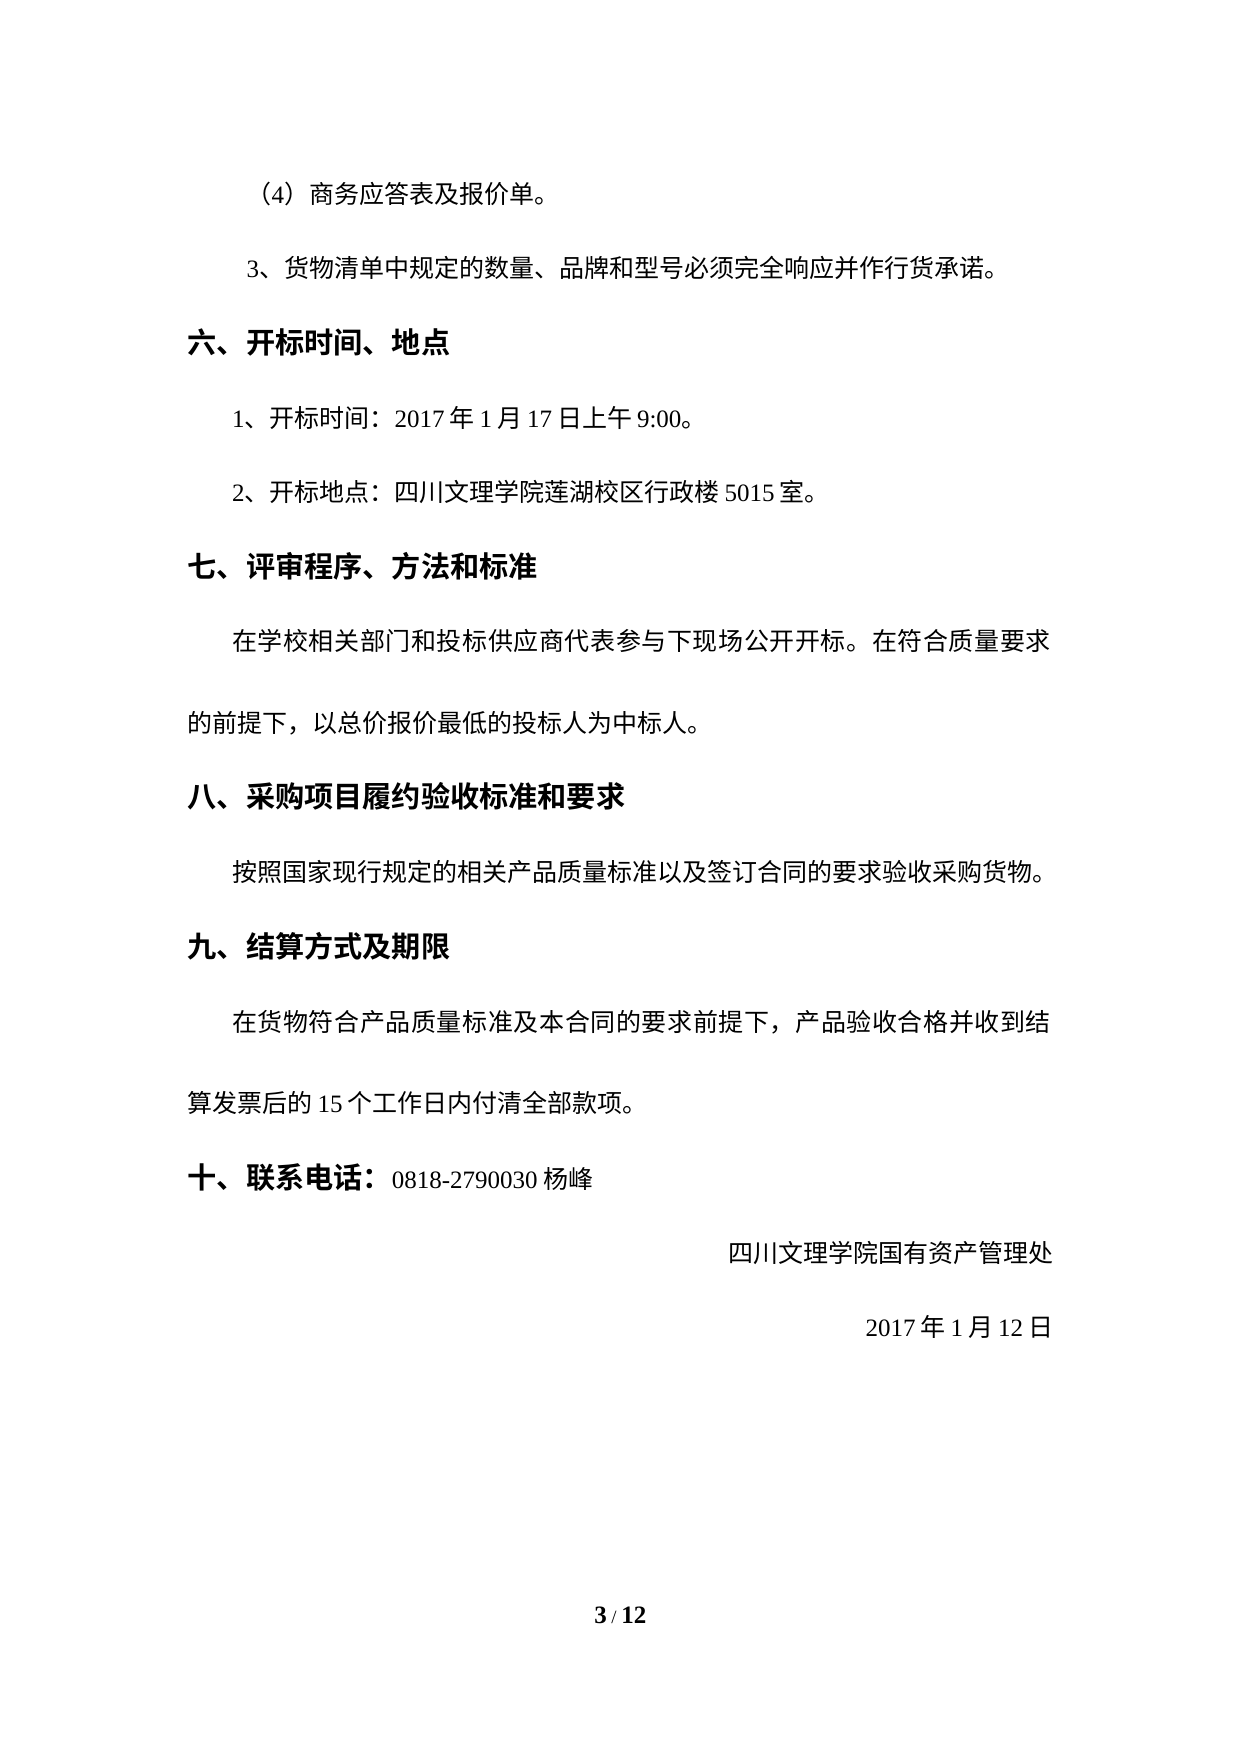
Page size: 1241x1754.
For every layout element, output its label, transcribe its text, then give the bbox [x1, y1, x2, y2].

text 2017年1月12日 [187, 1293, 1053, 1358]
text 2、开标地点：四川文理学院莲湖校区行政楼5015室。 [187, 458, 1053, 523]
text 按照国家现行规定的相关产品质量标准以及签订合同的要求验收采购货物。 [187, 838, 1053, 903]
text 十、联系电话：0818-2790030 杨峰 [187, 1143, 1053, 1208]
text 四川文理学院国有资产管理处 [187, 1219, 1053, 1284]
text 八、采购项目履约验收标准和要求 [187, 763, 1053, 828]
text 1、开标时间：2017年1月17日上午9:00。 [187, 384, 1053, 449]
text 在货物符合产品质量标准及本合同的要求前提下，产品验收合格并收到结算发票后的15个工作日内付清全部款项。 [187, 988, 1053, 1134]
text 九、结算方式及期限 [187, 912, 1053, 977]
text 七、评审程序、方法和标准 [187, 532, 1053, 597]
text 3、货物清单中规定的数量、品牌和型号必须完全响应并作行货承诺。 [187, 234, 1053, 299]
text （4）商务应答表及报价单。 [187, 160, 1053, 225]
text 在学校相关部门和投标供应商代表参与下现场公开开标。在符合质量要求的前提下，以总价报价最低的投标人为中标人。 [187, 607, 1053, 754]
text 六、开标时间、地点 [187, 308, 1053, 373]
